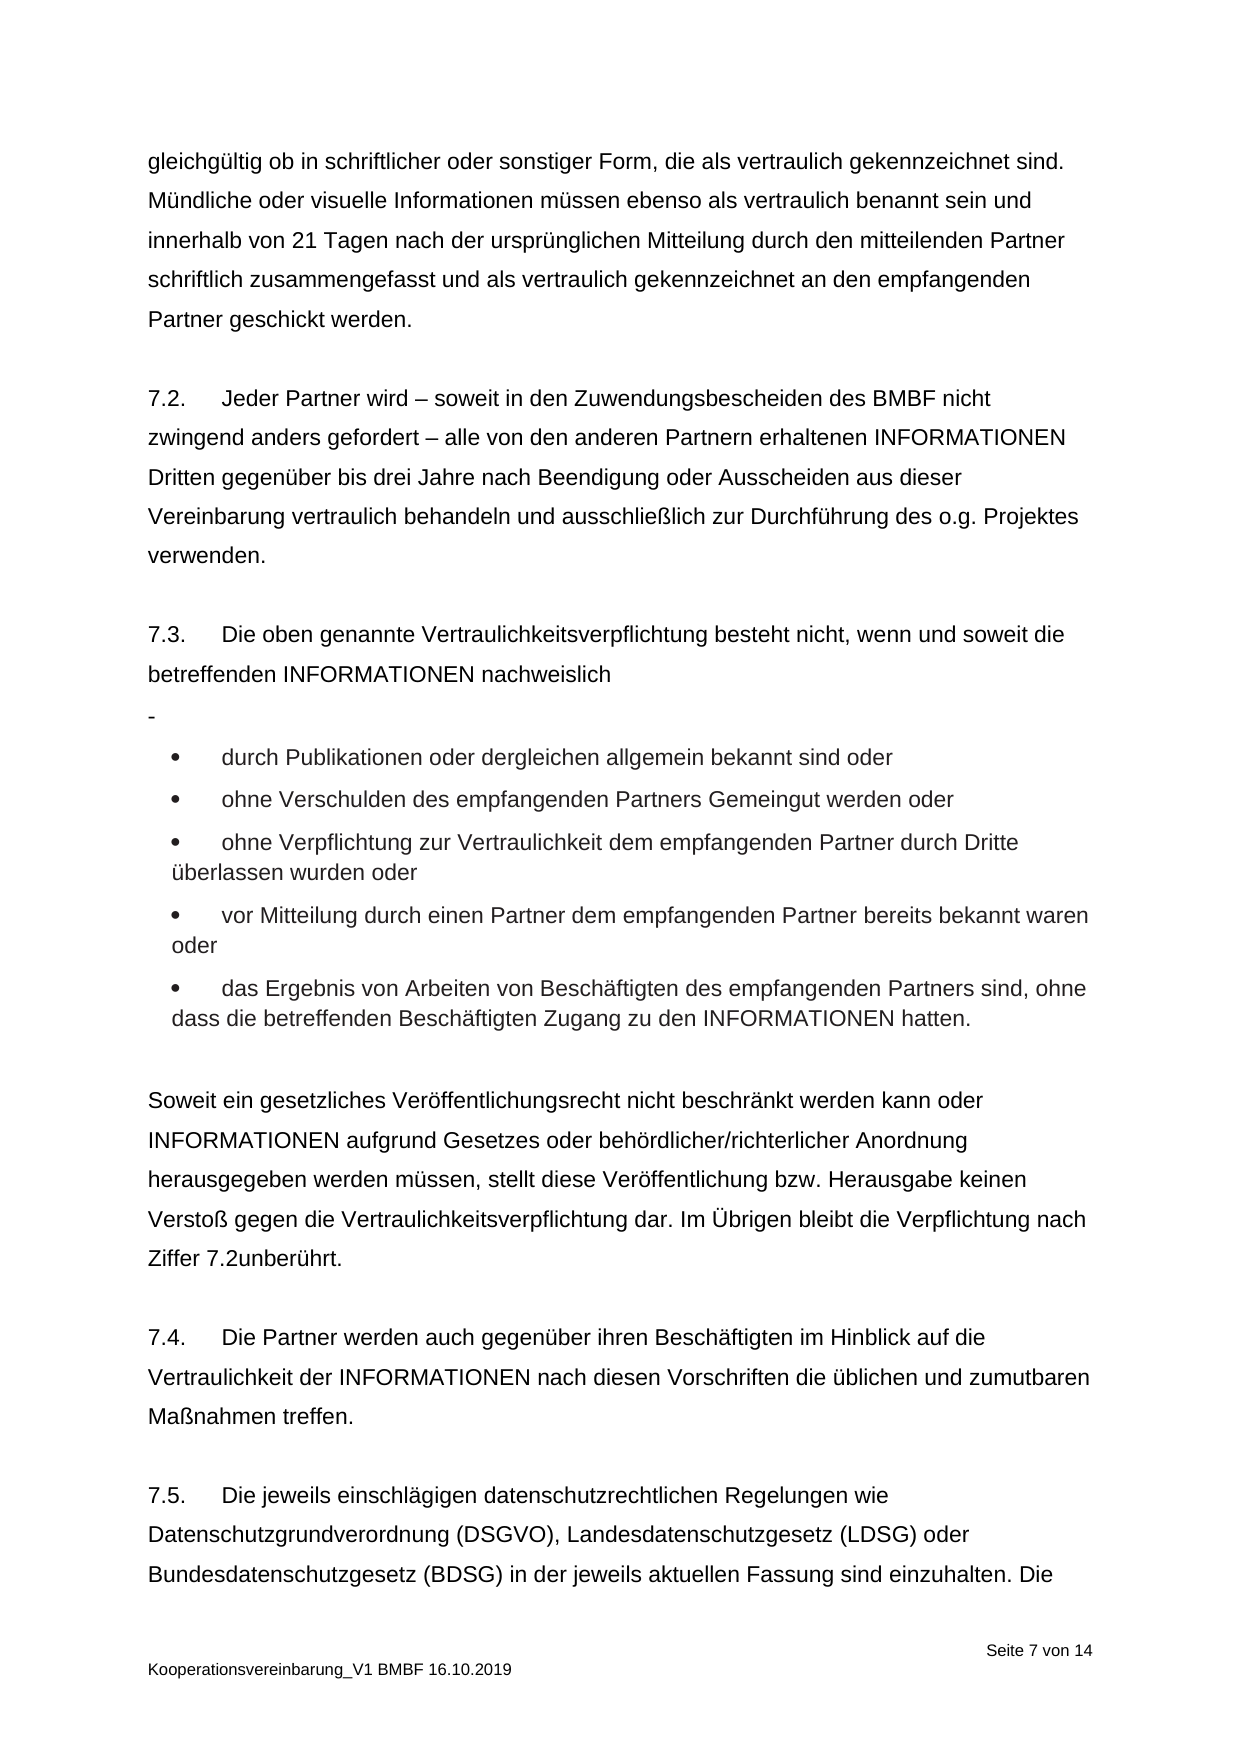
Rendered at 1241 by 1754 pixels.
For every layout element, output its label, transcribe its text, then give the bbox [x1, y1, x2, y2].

list durch Publikationen oder dergleichen allgemein bekannt sind oder [171, 743, 1092, 770]
list ohne Verpflichtung zur Vertraulichkeit dem empfangenden Partner durch Dritte überlassen wurden oder [171, 829, 1092, 886]
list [148, 1482, 1092, 1587]
list vor Mitteilung durch einen Partner dem empfangenden Partner bereits bekannt waren oder [171, 902, 1092, 958]
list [148, 148, 1092, 332]
text Soweit ein gesetzliches Veröffentlichungsrecht nicht beschränkt werden kann oder INFORMATIONEN aufgrund Gesetzes oder behördlicher/richterlicher Anordnung herausgegeben werden müssen, stellt diese Veröffentlichung bzw. Herausgabe keinen Verstoß gegen die Vertraulichkeitsverpflichtung dar. Im Übrigen bleibt die Verpflichtung nach Ziffer 7.2unberührt. [148, 1087, 1092, 1271]
list das Ergebnis von Arbeiten von Beschäftigten des empfangenden Partners sind, ohne dass die betreffenden Beschäftigten Zugang zu den INFORMATIONEN hatten. [171, 975, 1092, 1031]
list Die Partner werden auch gegenüber ihren Beschäftigten im Hinblick auf die Vertraulichkeit der INFORMATIONEN nach diesen Vorschriften die üblichen und zumutbaren Maßnahmen treffen. [148, 1324, 1092, 1429]
list Die oben genannte Vertraulichkeitsverpflichtung besteht nicht, wenn und soweit die betreffenden INFORMATIONEN nachweislich [148, 621, 1092, 687]
list Jeder Partner wird – soweit in den Zuwendungsbescheiden des BMBF nicht zwingend anders gefordert – alle von den anderen Partnern erhaltenen INFORMATIONEN Dritten gegenüber bis drei Jahre nach Beendigung oder Ausscheiden aus dieser Vereinbarung vertraulich behandeln und ausschließlich zur Durchführung des o.g. Projektes verwenden. [148, 384, 1092, 569]
list ohne Verschulden des empfangenden Partners Gemeingut werden oder [171, 786, 1092, 813]
